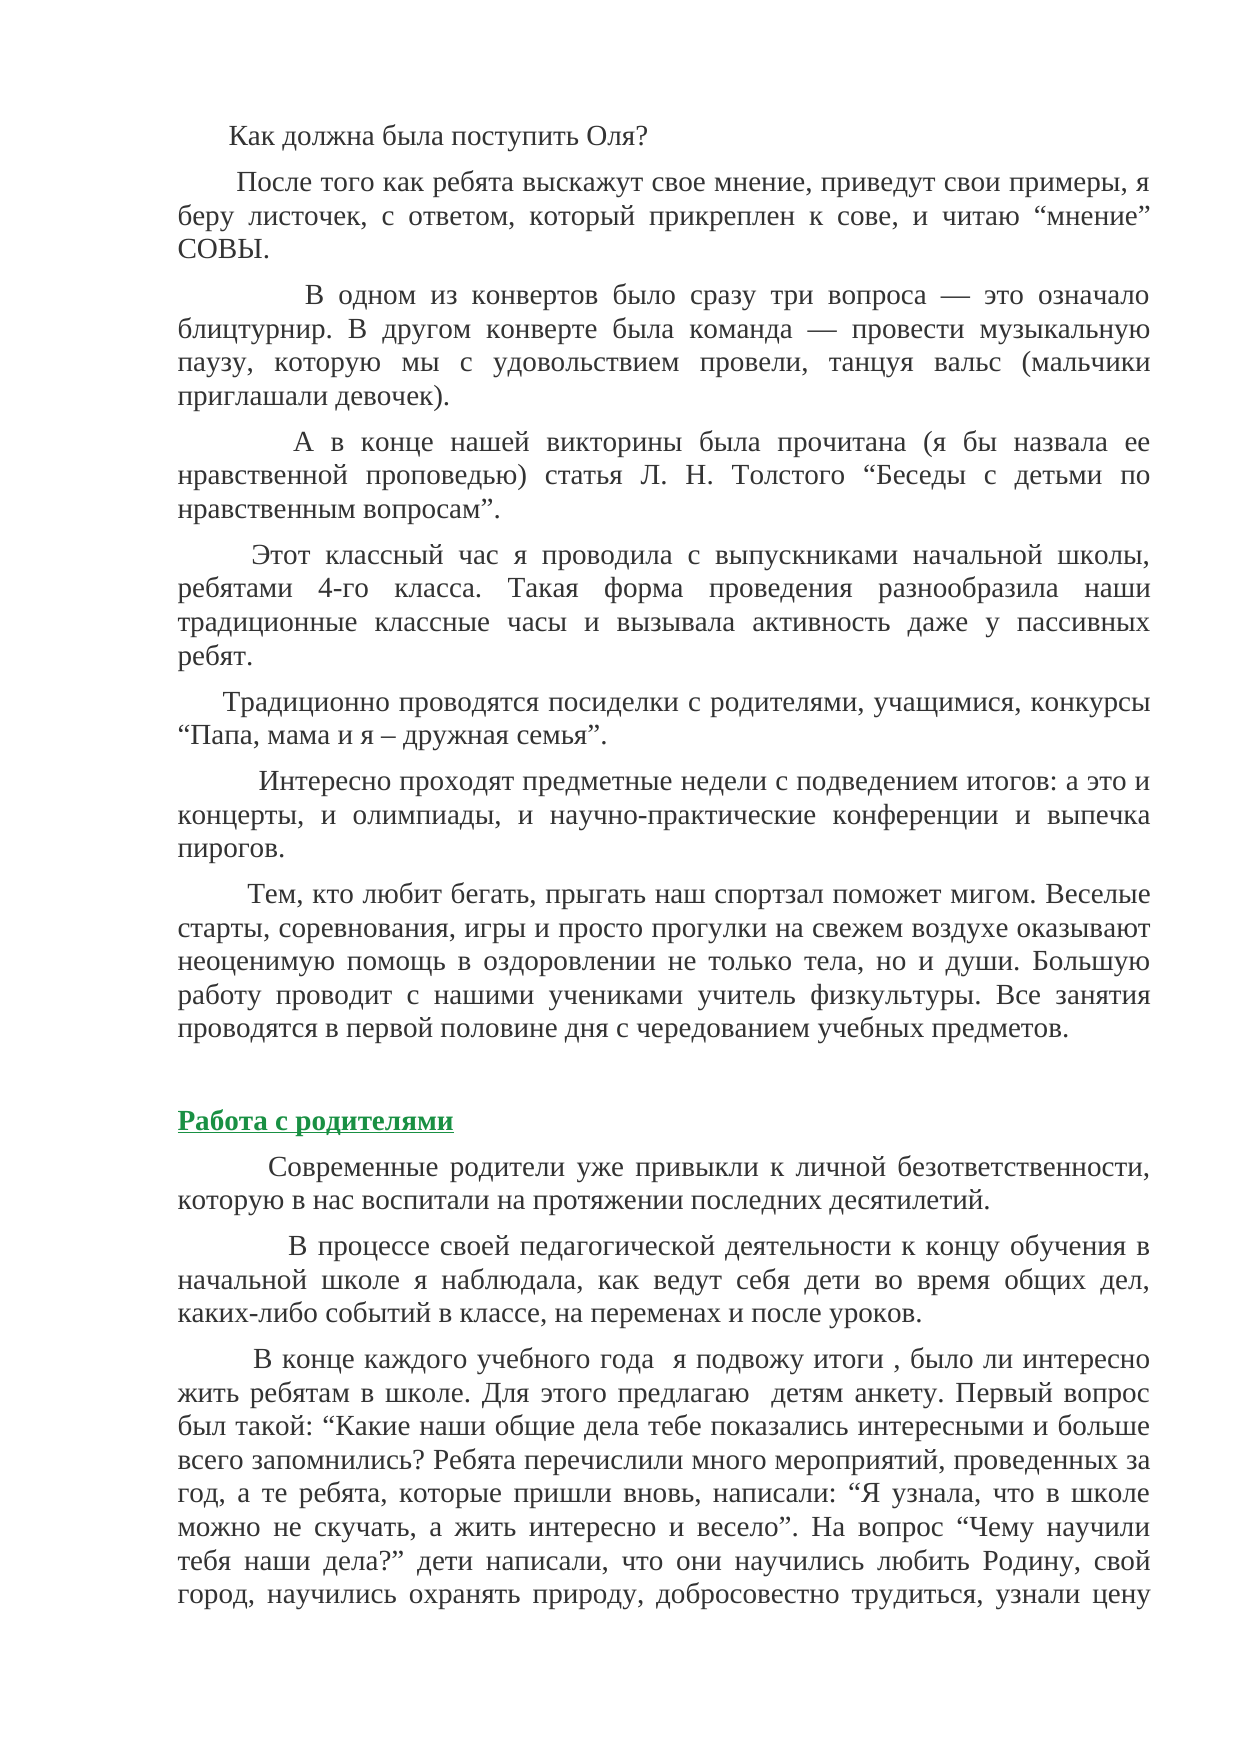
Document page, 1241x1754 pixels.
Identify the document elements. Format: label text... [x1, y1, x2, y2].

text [177, 1341, 1152, 1610]
text Как должна была поступить Оля? [177, 118, 1152, 152]
text Интересно проходят предметные недели с подведением итогов: а это и концерты, и олимпиады, и научно-практические конференции и выпечка пирогов. [177, 763, 1152, 864]
text В процессе своей педагогической деятельности к концу обучения в начальной школе я наблюдала, как ведут себя дети во время общих дел, каких-либо событий в классе, на переменах и после уроков. [177, 1228, 1152, 1329]
text Традиционно проводятся посиделки с родителями, учащимися, конкурсы “Папа, мама и я – дружная семья”. [177, 684, 1152, 751]
text Этот классный час я проводила с выпускниками начальной школы, ребятами 4-го класса. Такая форма проведения разнообразила наши традиционные классные часы и вызывала активность даже у пассивных ребят. [177, 537, 1152, 671]
text Работа с родителями [177, 1103, 1152, 1136]
text В одном из конвертов было сразу три вопроса — это означало блицтурнир. В другом конверте была команда — провести музыкальную паузу, которую мы с удовольствием провели, танцуя вальс (мальчики приглашали девочек). [177, 277, 1152, 411]
text После того как ребята выскажут свое мнение, приведут свои примеры, я беру листочек, с ответом, который прикреплен к сове, и читаю “мнение” СОВЫ. [177, 164, 1152, 265]
text Тем, кто любит бегать, прыгать наш спортзал поможет мигом. Веселые старты, соревнования, игры и просто прогулки на свежем воздухе оказывают неоценимую помощь в оздоровлении не только тела, но и души. Большую работу проводит с нашими учениками учитель физкультуры. Все занятия проводятся в первой половине дня с чередованием учебных предметов. [177, 876, 1152, 1044]
text А в конце нашей викторины была прочитана (я бы назвала ее нравственной проповедью) статья Л. Н. Толстого “Беседы с детьми по нравственным вопросам”. [177, 424, 1152, 524]
text Современные родители уже привыкли к личной безответственности, которую в нас воспитали на протяжении последних десятилетий. [177, 1149, 1152, 1216]
